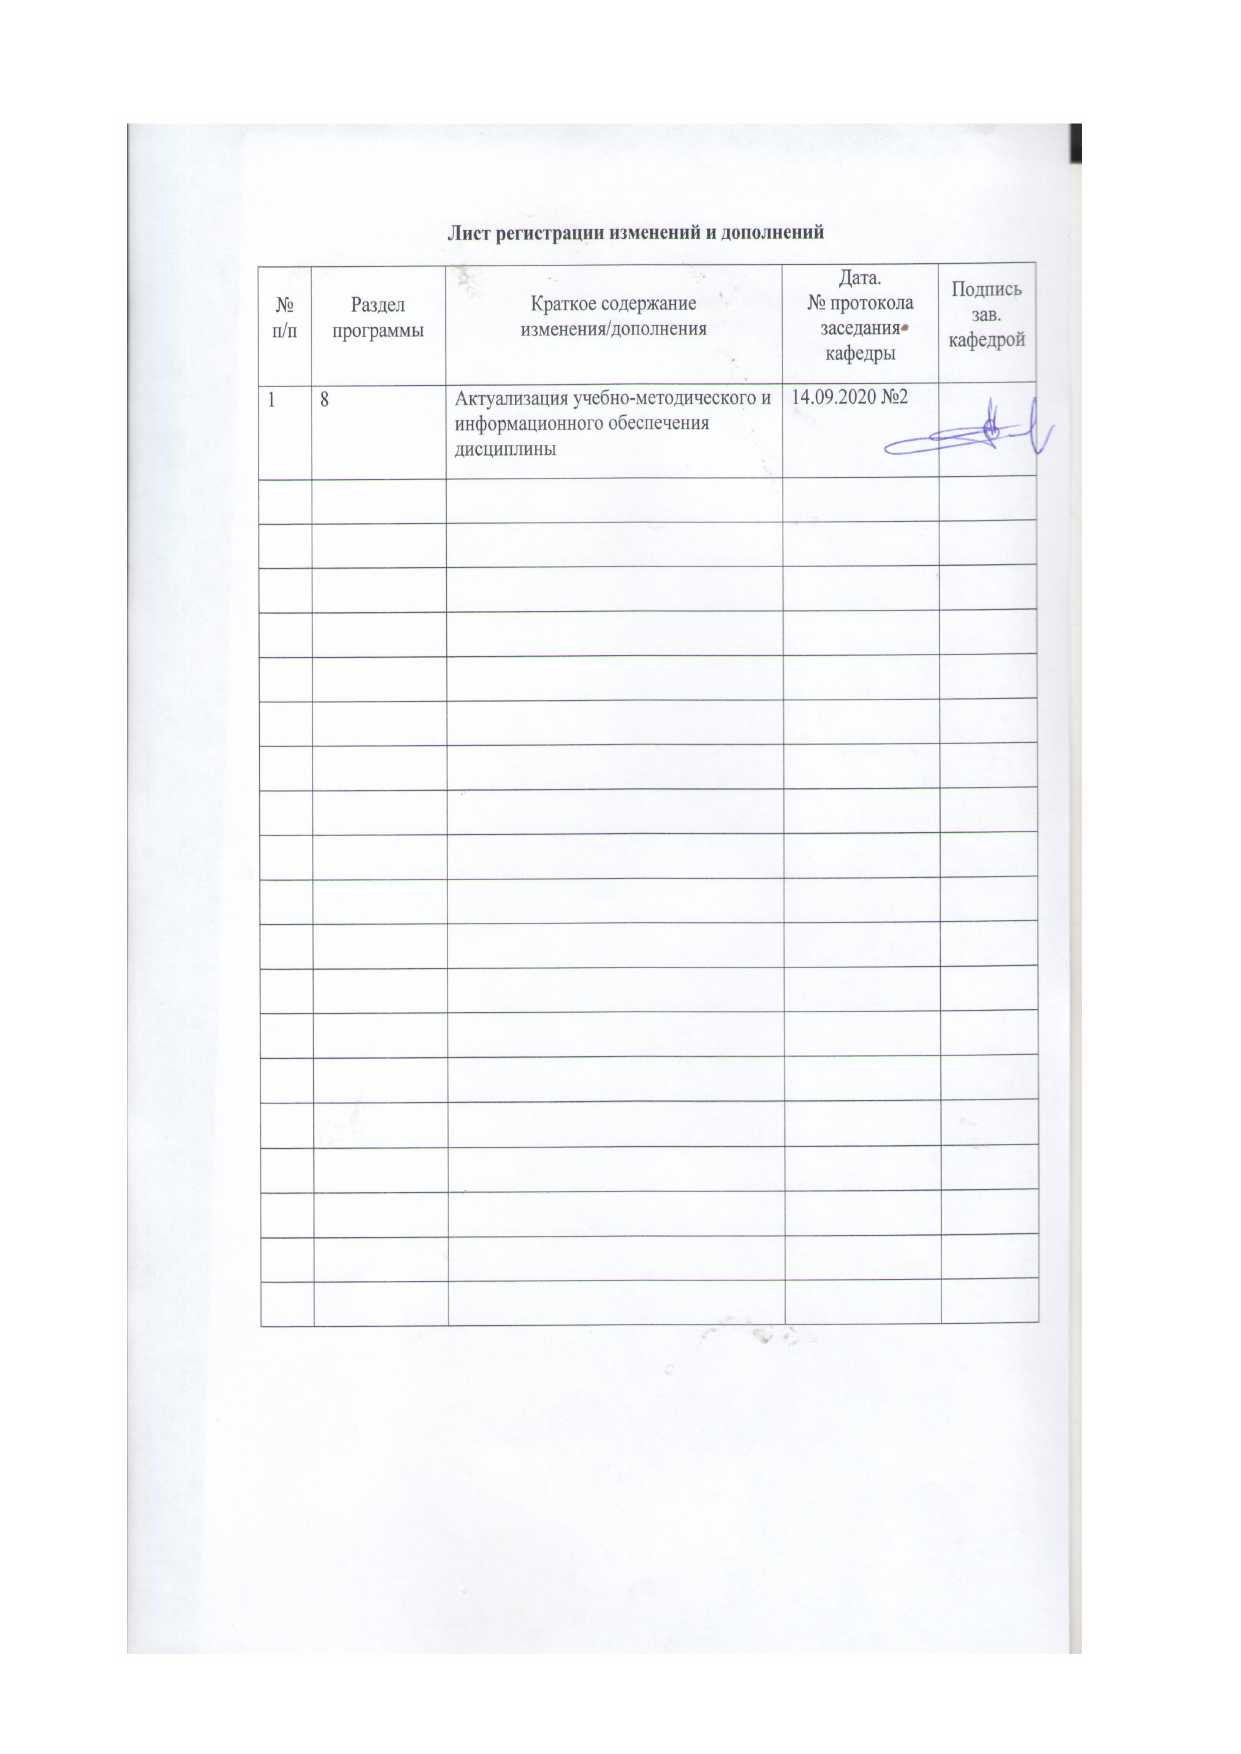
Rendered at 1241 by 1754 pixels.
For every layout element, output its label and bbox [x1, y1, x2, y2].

picture [118, 118, 1087, 1659]
